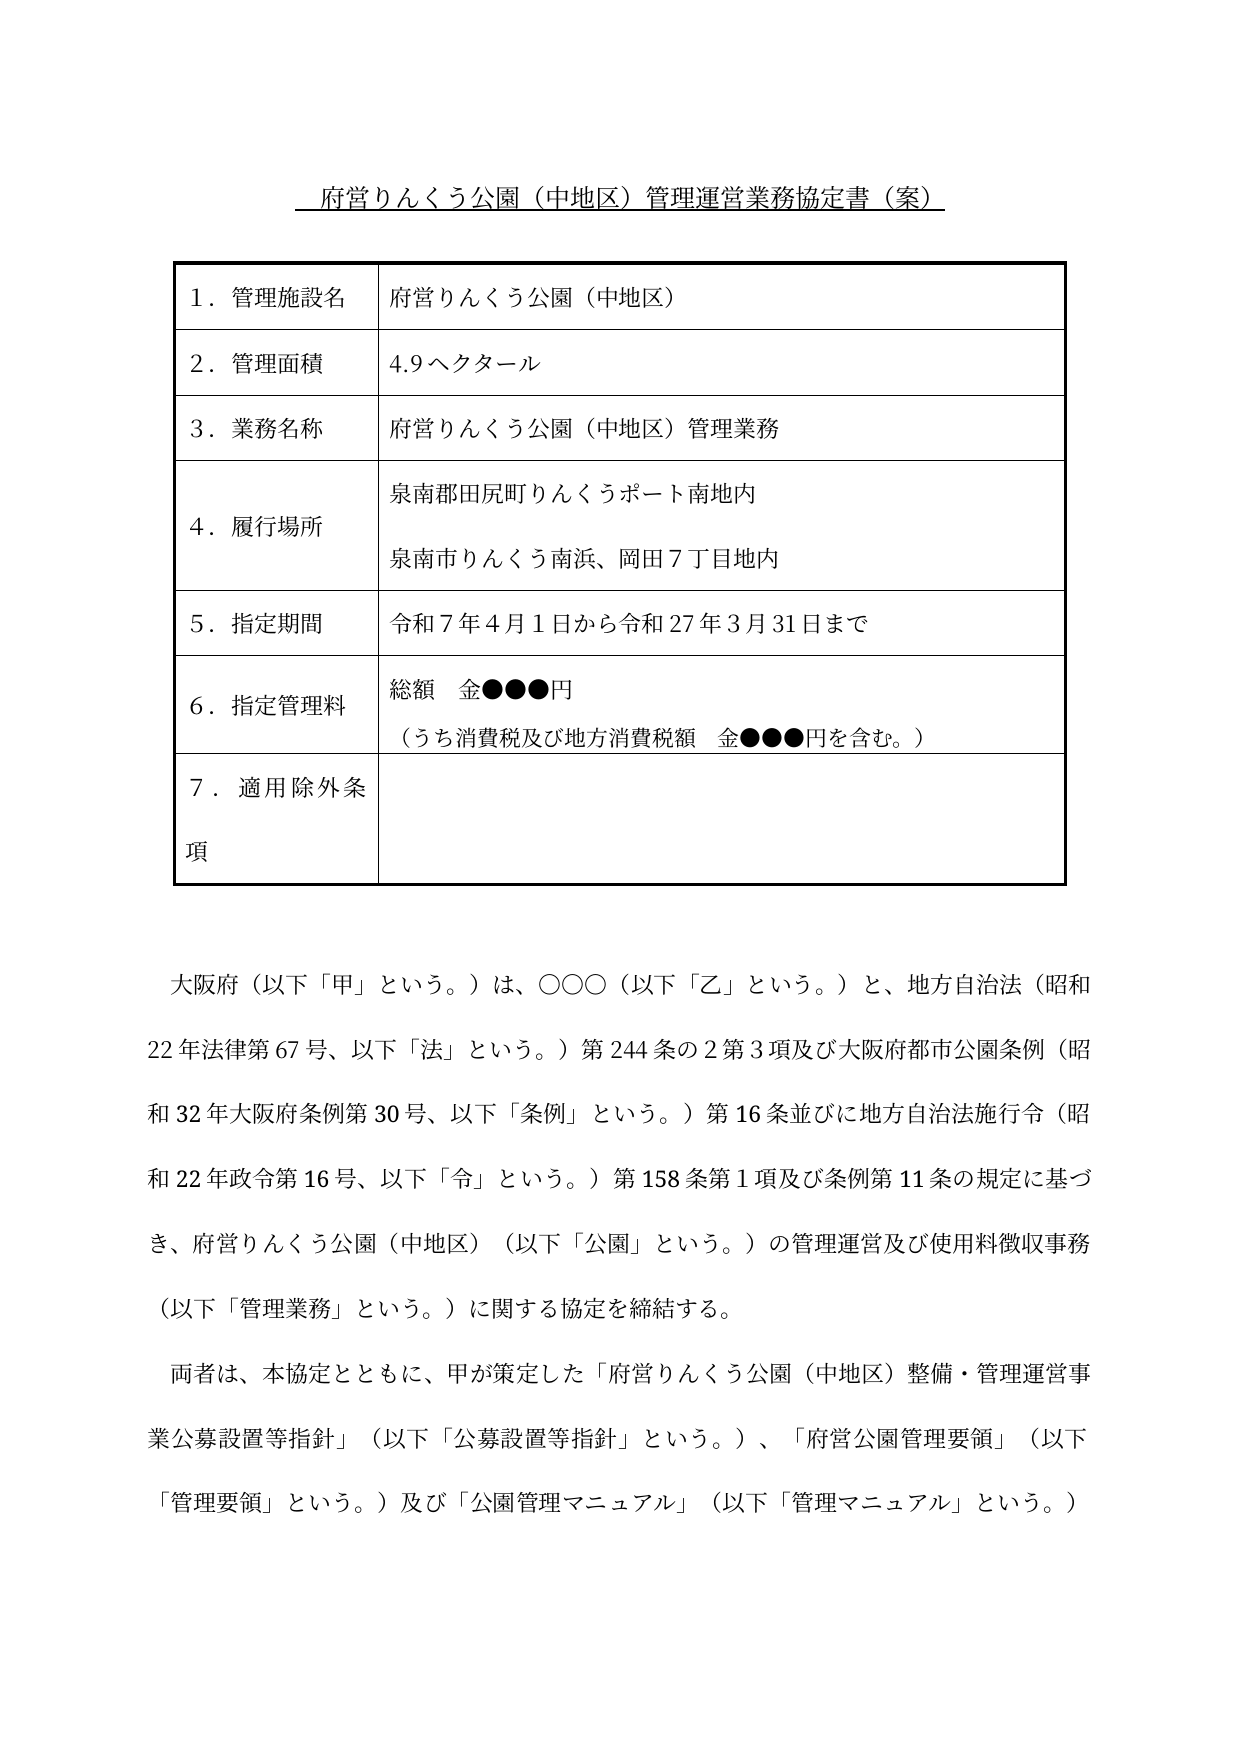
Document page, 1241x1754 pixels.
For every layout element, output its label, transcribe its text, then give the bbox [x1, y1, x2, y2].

table_cell 泉南郡田尻町りんくうポート南地内 泉南市りんくう南浜、岡田７丁目地内 [379, 461, 1064, 590]
table_cell ４．履行場所 [176, 461, 378, 590]
table_cell ２．管理面積 [176, 330, 378, 395]
table_cell 総額 金●●●円 （うち消費税及び地方消費税額 金●●●円を含む。） [379, 656, 1064, 753]
table_cell ７．適用除外条項 [176, 754, 378, 883]
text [148, 1340, 1092, 1534]
table_cell ６．指定管理料 [176, 656, 378, 753]
text 大阪府（以下「甲」という。）は、〇〇〇（以下「乙」という。）と、地方自治法（昭和22年法律第67号、以下「法」という。）第244条の２第３項及び大阪府都市公園条例（昭和32年大阪府条例第30号、以下「条例」という。）第16条並びに地方自治法施行令（昭和22年政令第16号、以下「令」という。）第158条第１項及び条例第11条の規定に基づき、府営りんくう公園（中地区）（以下「公園」という。）の管理運営及び使用料徴収事務（以下「管理業務」という。）に関する協定を締結する。 [148, 951, 1092, 1340]
text 府営りんくう公園（中地区）管理運営業務協定書（案） [148, 164, 1092, 229]
table_cell [379, 754, 1064, 883]
table_cell 令和７年４月１日から令和27年３月31日まで [379, 591, 1064, 655]
table_header １．管理施設名 [176, 265, 378, 329]
table_cell ３．業務名称 [176, 396, 378, 460]
table_header 府営りんくう公園（中地区） [379, 265, 1064, 329]
table_cell ５．指定期間 [176, 591, 378, 655]
table_cell 4.9ヘクタール [379, 330, 1064, 395]
table_cell 府営りんくう公園（中地区）管理業務 [379, 396, 1064, 460]
